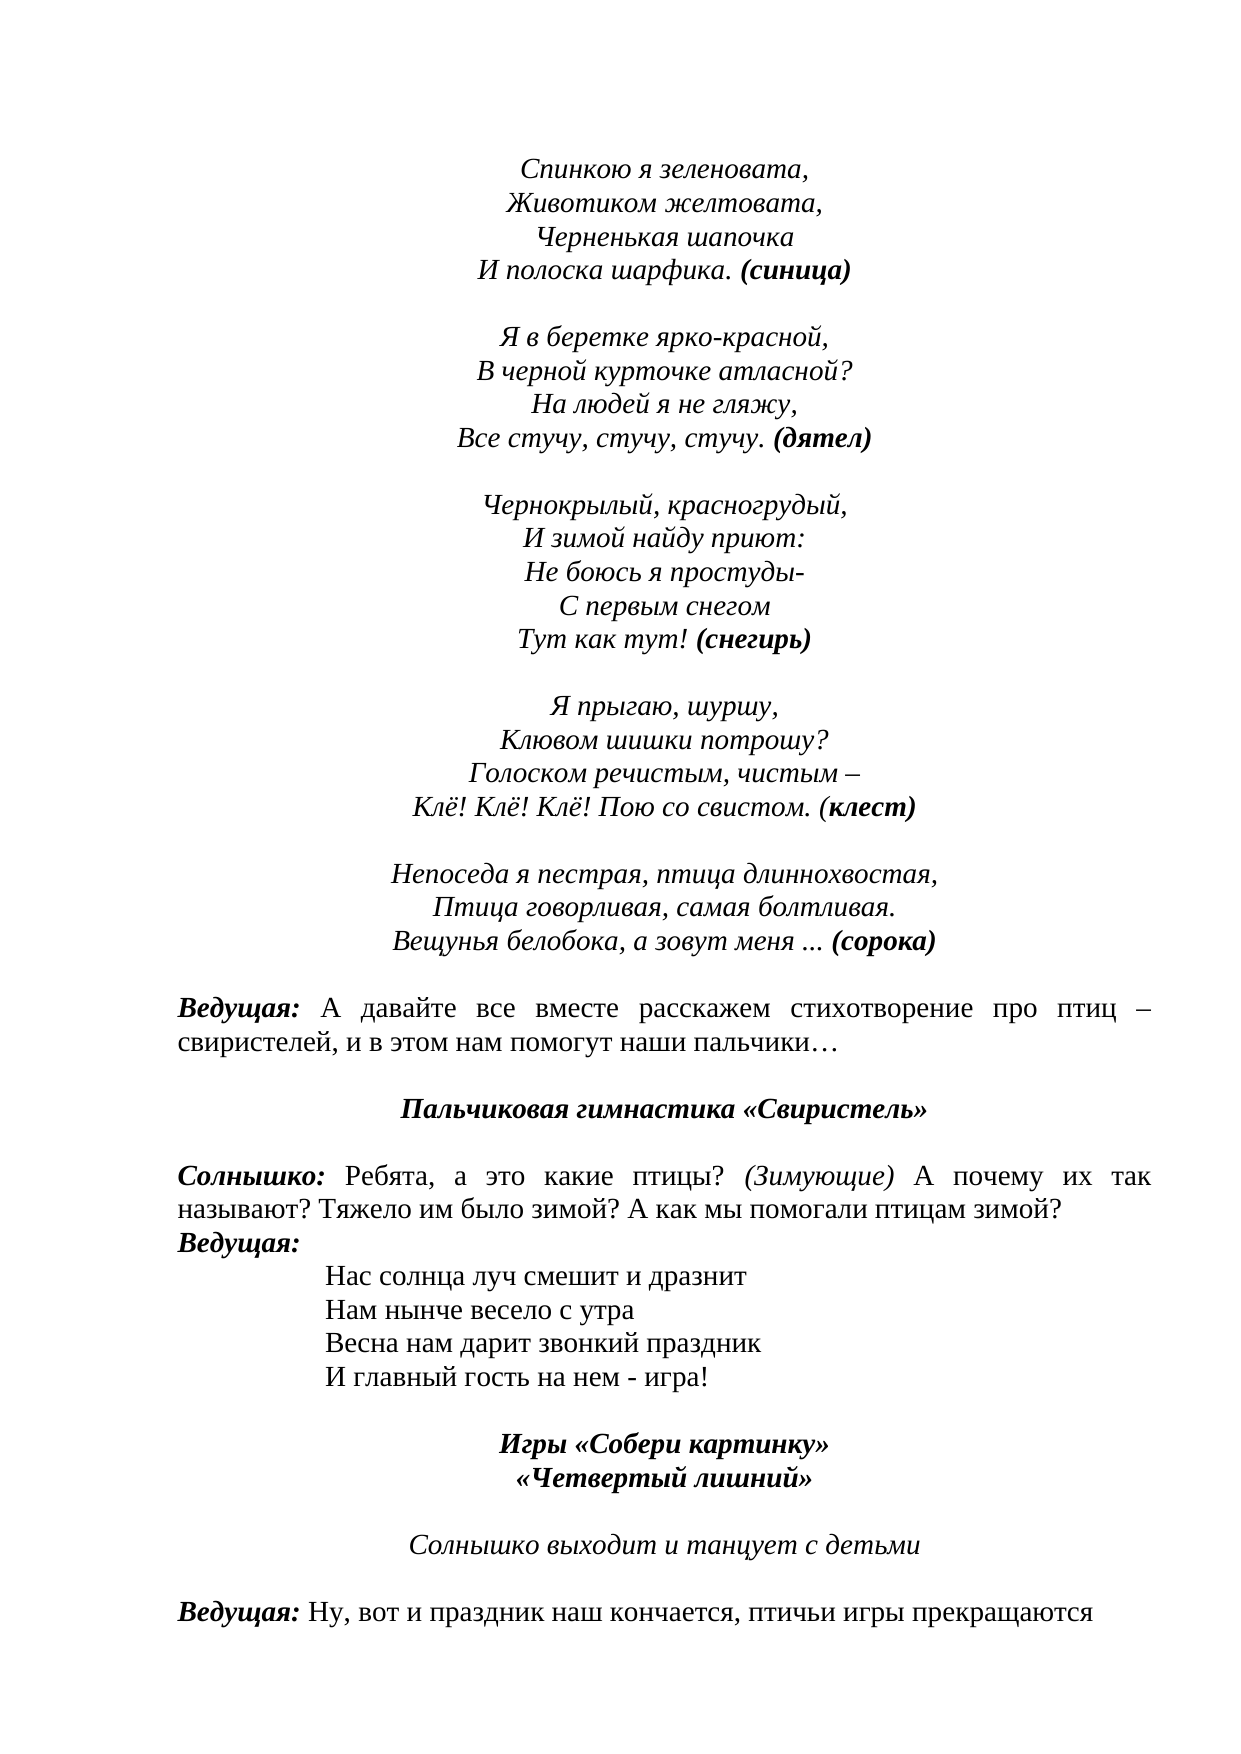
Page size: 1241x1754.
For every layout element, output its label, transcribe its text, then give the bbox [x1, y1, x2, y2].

text «Четвертый лишний» [177, 1460, 1152, 1493]
text С первым снегом [177, 588, 1152, 621]
text И главный гость на нем - игра! [325, 1359, 1152, 1393]
text Все стучу, стучу, стучу. (дятел) [177, 420, 1152, 453]
text Солнышко выходит и танцует с детьми [177, 1527, 1152, 1560]
text Клё! Клё! Клё! Пою со свистом. (клест) [177, 789, 1152, 822]
text Ведущая: Ну, вот и праздник наш кончается, птичьи игры прекращаются [177, 1594, 1152, 1627]
text Нас солнца луч смешит и дразнит [325, 1258, 1152, 1292]
text Пальчиковая гимнастика «Свиристель» [177, 1091, 1152, 1124]
text Голоском речистым, чистым – [177, 755, 1152, 789]
text Животиком желтовата, [177, 185, 1152, 219]
text Непоседа я пестрая, птица длиннохвостая, [177, 856, 1152, 889]
text Вещунья белобока, а зовут меня ... (сорока) [177, 923, 1152, 957]
text В черной курточке атласной? [177, 353, 1152, 386]
text Клювом шишки потрошу? [177, 722, 1152, 755]
text На людей я не гляжу, [177, 386, 1152, 420]
text Я в беретке ярко-красной, [177, 319, 1152, 353]
text Черненькая шапочка [177, 219, 1152, 252]
text Не боюсь я простуды- [177, 554, 1152, 588]
text Ведущая: А давайте все вместе расскажем стихотворение про птиц – свиристелей, и в этом нам помогут наши пальчики… [177, 990, 1152, 1057]
text И зимой найду приют: [177, 521, 1152, 554]
text Ведущая: [177, 1225, 1152, 1258]
text Тут как тут! (снегирь) [177, 621, 1152, 655]
text Чернокрылый, красногрудый, [177, 487, 1152, 521]
text Игры «Собери картинку» [177, 1426, 1152, 1460]
text Спинкою я зеленовата, [177, 152, 1152, 185]
text И полоска шарфика. (синица) [177, 252, 1152, 286]
text Нам нынче весело с утра [325, 1292, 1152, 1326]
text Птица говорливая, самая болтливая. [177, 889, 1152, 923]
text Весна нам дарит звонкий праздник [325, 1326, 1152, 1359]
text Солнышко: Ребята, а это какие птицы? (Зимующие) А почему их так называют? Тяжело им было зимой? А как мы помогали птицам зимой? [177, 1158, 1152, 1225]
text Я прыгаю, шуршу, [177, 688, 1152, 722]
